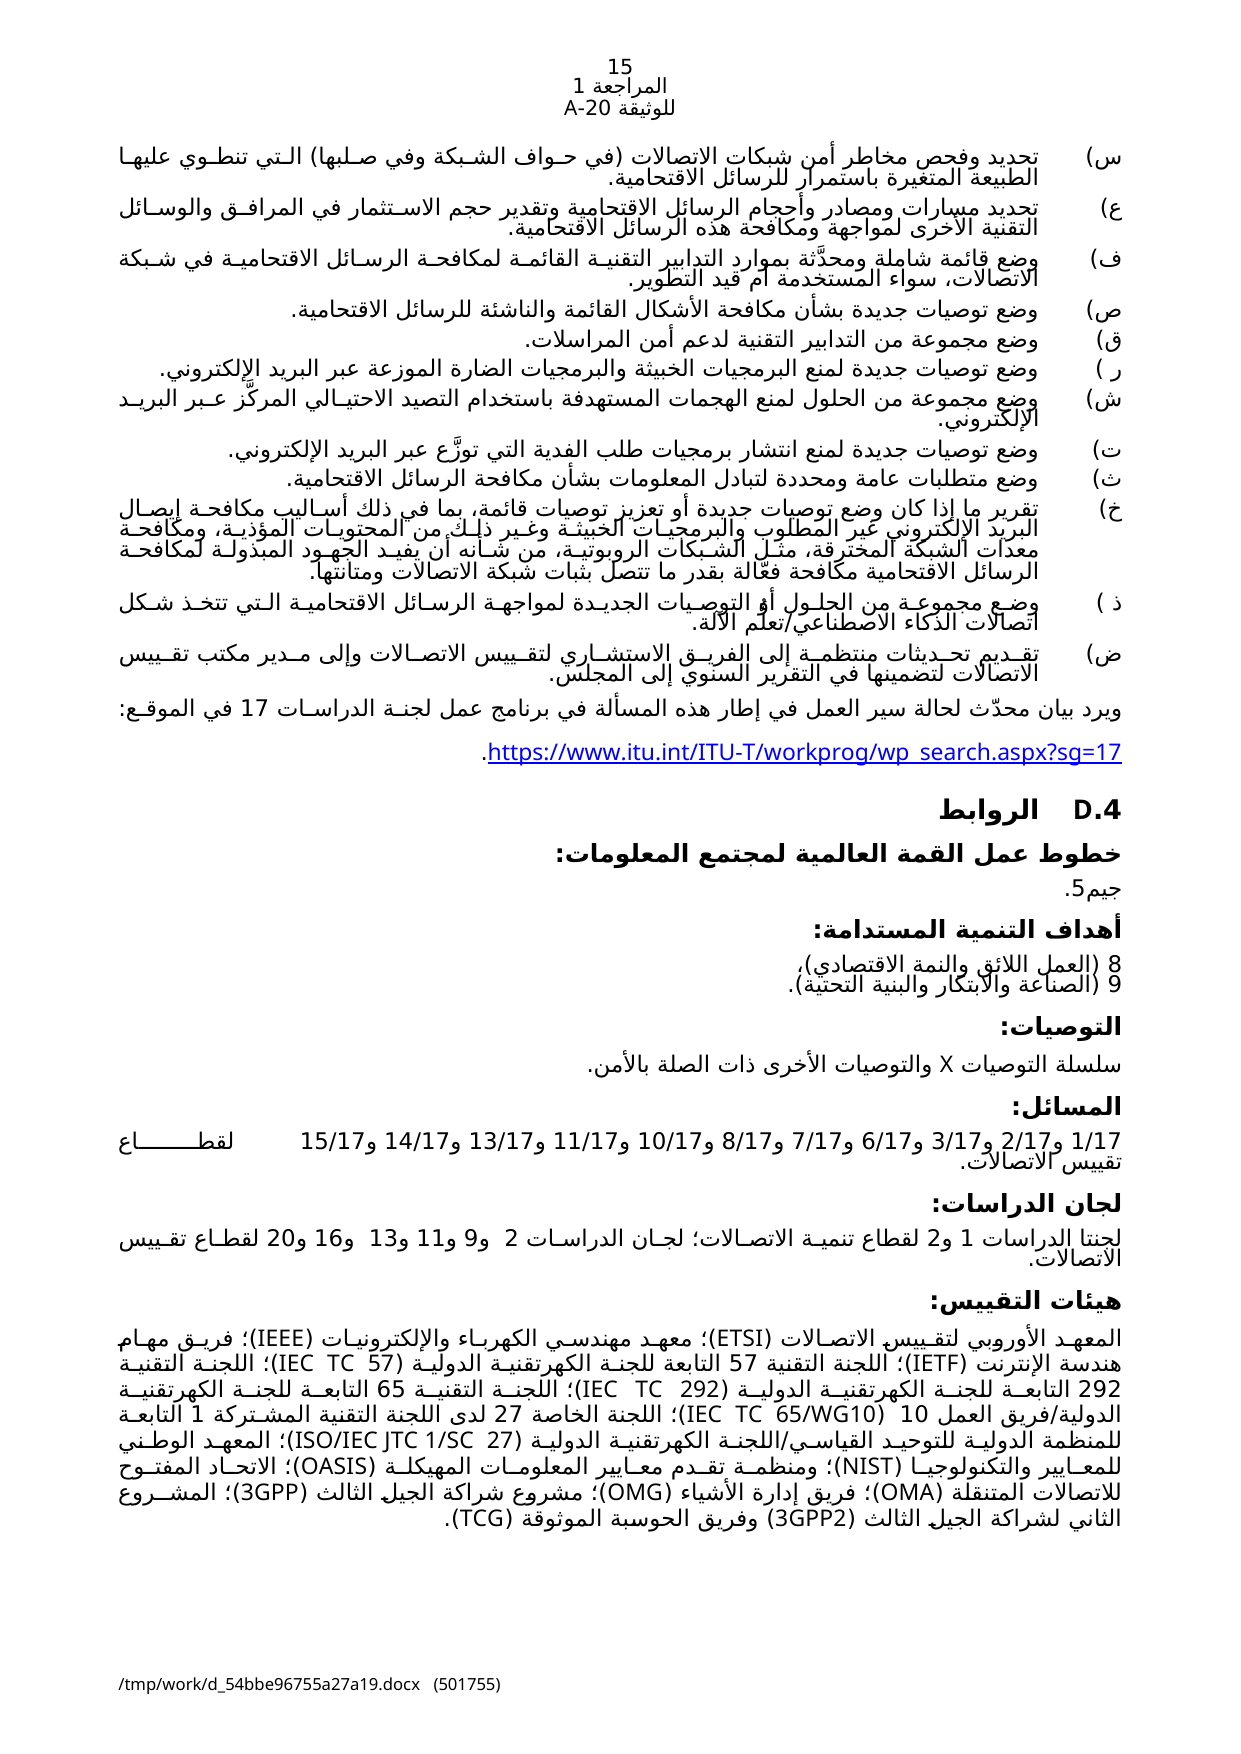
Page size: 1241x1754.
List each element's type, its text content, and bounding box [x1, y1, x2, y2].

subtitle التوصيات: [1088, 1017, 1122, 1040]
text ص) وضع توصيات جديدة بشأن مكافحة الأشكال القائمة والناشئة للرسائل الاقتحامية. [450, 301, 1122, 322]
subtitle أهداف التنمية المستدامة: [118, 920, 1122, 943]
text ث) وضع متطلبات عامة ومحددة لتبادل المعلومات بشأن مكافحة الرسائل الاقتحامية. [655, 470, 1122, 491]
text ع) تحديد مسارات ومصادر وأحجام الرسائل الاقتحامية وتقدير حجم الاستثمار في المرافق والوسائل التقنية الأخرى لمواجهة ومكافحة هذه الرسائل الاقتحامية. [118, 199, 1122, 241]
subtitle التوصيات: [118, 1017, 1107, 1040]
subtitle هيئات التقييس: [118, 1291, 1122, 1314]
text المعهد الأوروبي لتقييس الاتصالات (ETSI)؛ معهد مهندسي الكهرباء والإلكترونيات (IEEE)؛ فريق مهام هندسة الإنترنت (IETF)؛ اللجنة التقنية 57 التابعة للجنة الكهرتقنية الدولية (IEC TC 57)؛ اللجنة التقنية 292 التابعة للجنة الكهرتقنية الدولية (IEC TC 292)؛ اللجنة التقنية 65 التابعة للجنة الكهرتقنية الدولية/فريق العمل 10 (IEC TC 65/WG10)؛ اللجنة الخاصة 27 لدى اللجنة التقنية المشتركة 1 التابعة للمنظمة الدولية للتوحيد القياسي/اللجنة الكهرتقنية الدولية (ISO/IEC JTC 1/SC 27)؛ المعهد الوطني للمعايير والتكنولوجيا (NIST)؛ ومنظمة تقدم معايير المعلومات المهيكلة (OASIS)؛ الاتحاد المفتوح للاتصالات المتنقلة (OMA)؛ فريق إدارة الأشياء (OMG)؛ مشروع شراكة الجيل الثالث (3GPP)؛ المشروع الثاني لشراكة الجيل الثالث (3GPP2) وفريق الحوسبة الموثوقة (TCG). [118, 1327, 1122, 1533]
text خ) تقرير ما إذا كان وضع توصيات جديدة أو تعزيز توصيات قائمة، بما في ذلك أساليب مكافحة إيصال البريد الإلكتروني غير المطلوب والبرمجيات الخبيثة وغير ذلك من المحتويات المؤذية، ومكافحة معدات الشبكة المخترقة، مثل الشبكات الروبوتية، من شأنه أن يفيد الجهود المبذولة لمكافحة الرسائل الاقتحامية مكافحة فعّالة بقدر ما تتصل بثبات شبكة الاتصالات ومتانتها. [118, 499, 1122, 585]
subtitle خطوط عمل القمة العالمية لمجتمع المعلومات: [118, 844, 633, 867]
text ذ ) وضع مجموعة من الحلول أو التوصيات الجديدة لمواجهة الرسائل الاقتحامية التي تتخذ شكل اتصالات الذكاء الاصطناعي/تعلُّم الآلة. [118, 593, 1122, 636]
text ق) وضع مجموعة من التدابير التقنية لدعم أمن المراسلات. [599, 330, 1122, 351]
text لجنتا الدراسات 1 و2 لقطاع تنمية الاتصالات؛ لجان الدراسات 2 و9 و11 و13 و16 و20 لقطاع تقييس الاتصالات. [118, 1230, 1122, 1272]
text ث) وضع متطلبات عامة ومحددة لتبادل المعلومات بشأن مكافحة الرسائل الاقتحامية. [445, 470, 664, 491]
text ق) وضع مجموعة من التدابير التقنية لدعم أمن المراسلات. [118, 330, 620, 351]
subtitle لجان الدراسات: [118, 1194, 1122, 1217]
text ف) وضع قائمة شاملة ومحدَّثة بموارد التدابير التقنية القائمة لمكافحة الرسائل الاقتحامية في شبكة الاتصالات، سواء المستخدمة أم قيد التطوير. [118, 249, 1122, 292]
text ويرد بيان محدّث لحالة سير العمل في إطار هذه المسألة في برنامج عمل لجنة الدراسات 17 في الموقع: https://www.itu.int/ITU-T/workprog/wp_search.aspx?sg=17. [118, 699, 1122, 767]
subtitle 4.D الروابط [118, 796, 1122, 825]
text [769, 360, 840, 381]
text س) تحديد وفحص مخاطر أمن شبكات الاتصالات (في حواف الشبكة وفي صلبها) التي تنطوي عليها الطبيعة المتغيرة باستمرار للرسائل الاقتحامية. [118, 148, 1122, 190]
text ت) وضع توصيات جديدة لمنع انتشار برمجيات طلب الفدية التي توزَّع عبر البريد الإلكتروني. [808, 440, 1122, 461]
text سلسلة التوصيات X والتوصيات الأخرى ذات الصلة بالأمن. [118, 1053, 1122, 1078]
text ت) وضع توصيات جديدة لمنع انتشار برمجيات طلب الفدية التي توزَّع عبر البريد الإلكتروني. [362, 440, 840, 461]
text ص) وضع توصيات جديدة بشأن مكافحة الأشكال القائمة والناشئة للرسائل الاقتحامية. [118, 301, 461, 322]
text 8 (العمل اللائق والنمة الاقتصادي)، 9 (الصناعة والابتكار والبنية التحتية). [118, 956, 1122, 998]
text ش) وضع مجموعة من الحلول لمنع الهجمات المستهدفة باستخدام التصيد الاحتيالي المركَّز عبر البريد الإلكتروني. [118, 389, 1122, 432]
text جيم5. [118, 880, 1122, 901]
text ر ) وضع توصيات جديدة لمنع البرمجيات الخبيثة والبرمجيات الضارة الموزعة عبر البريد الإلكتروني. [808, 360, 1122, 381]
subtitle خطوط عمل القمة العالمية لمجتمع المعلومات: [624, 844, 1082, 867]
subtitle المسائل: [118, 1097, 1122, 1120]
text ض) تقديم تحديثات منتظمة إلى الفريق الاستشاري لتقييس الاتصالات وإلى مدير مكتب تقييس الاتصالات لتضمينها في التقرير السنوي إلى المجلس. [118, 644, 1122, 687]
text 1/17 و2/17 و3/17 و6/17 و7/17 و8/17 و10/17 و11/17 و13/17 و14/17 و15/17 لقطاع تقييس الاتصالات. [118, 1132, 1122, 1175]
text ث) وضع متطلبات عامة ومحددة لتبادل المعلومات بشأن مكافحة الرسائل الاقتحامية. [118, 470, 456, 491]
